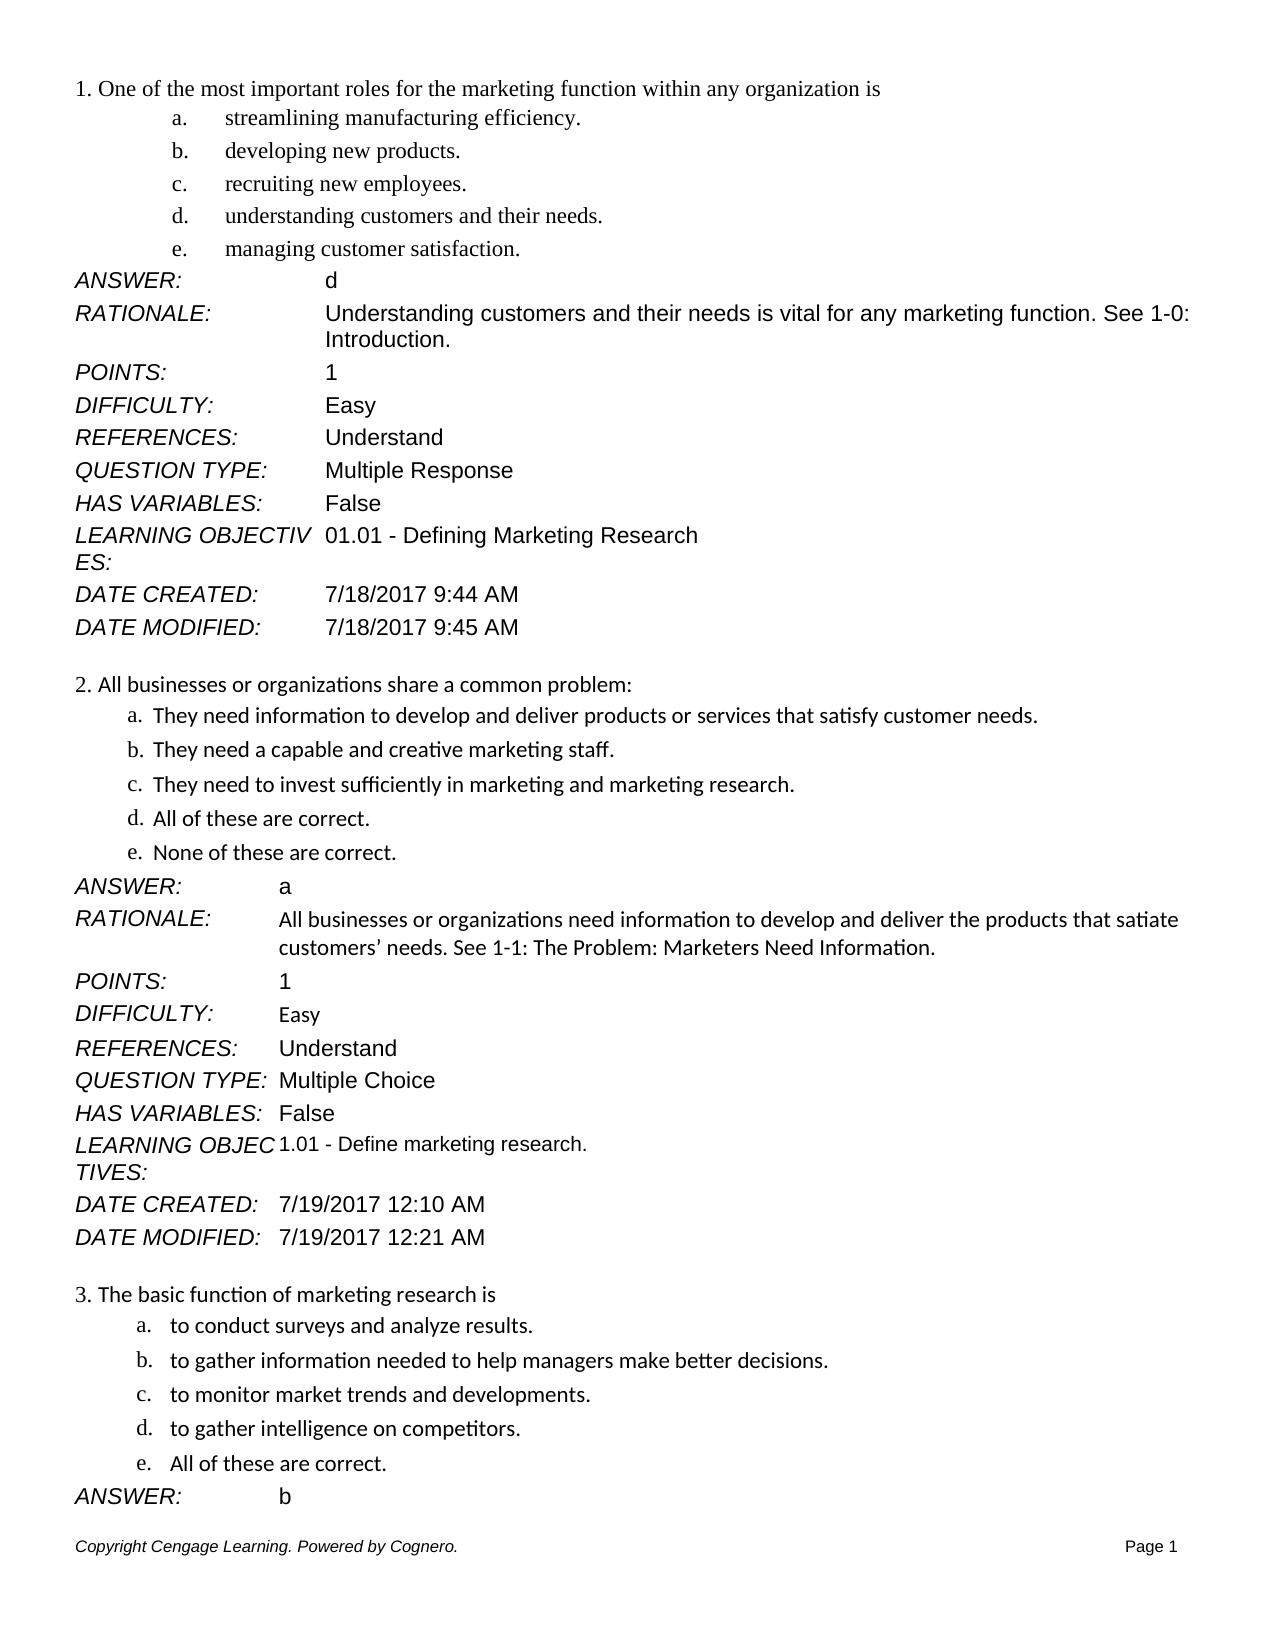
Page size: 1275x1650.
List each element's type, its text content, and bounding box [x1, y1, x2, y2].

table_header 1. One of the most important roles for the marketing function within any organization is [75, 75, 1200, 643]
table_header 2. All businesses or organizations share a common problem: [75, 670, 1200, 1253]
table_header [75, 1280, 1200, 1512]
